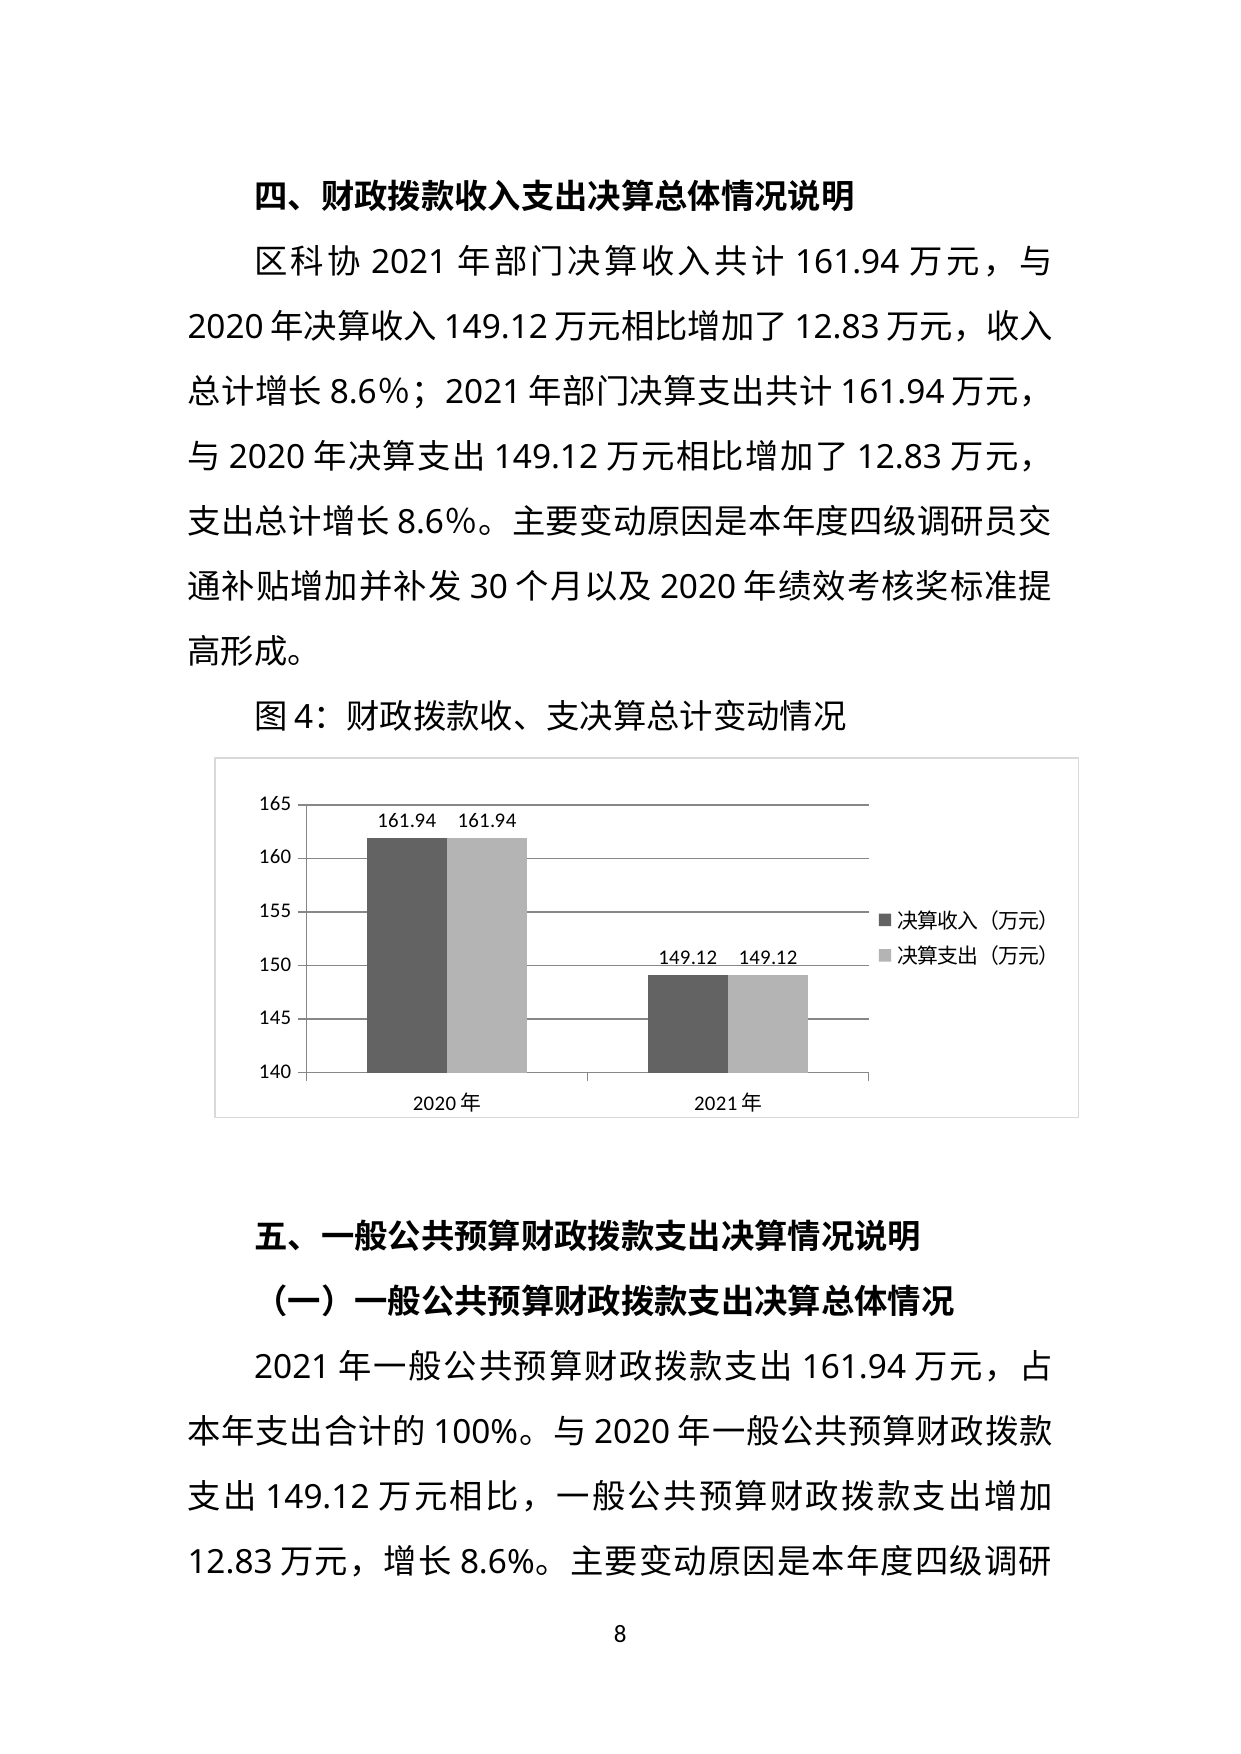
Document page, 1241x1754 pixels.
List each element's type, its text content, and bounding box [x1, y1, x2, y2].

text 五、一般公共预算财政拨款支出决算情况说明 [187, 1202, 1053, 1267]
text （一）一般公共预算财政拨款支出决算总体情况 [187, 1267, 1053, 1332]
text 区科协2021年部门决算收入共计161.94万元，与2020年决算收入149.12万元相比增加了12.83万元，收入总计增长8.6％；2021年部门决算支出共计161.94万元，与2020年决算支出149.12万元相比增加了12.83万元，支出总计增长8.6％。主要变动原因是本年度四级调研员交通补贴增加并补发30个月以及2020年绩效考核奖标准提高形成。 [187, 227, 1053, 682]
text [187, 1332, 1053, 1592]
text 图4：财政拨款收、支决算总计变动情况 [187, 682, 1053, 747]
text 四、财政拨款收入支出决算总体情况说明 [187, 162, 1053, 227]
